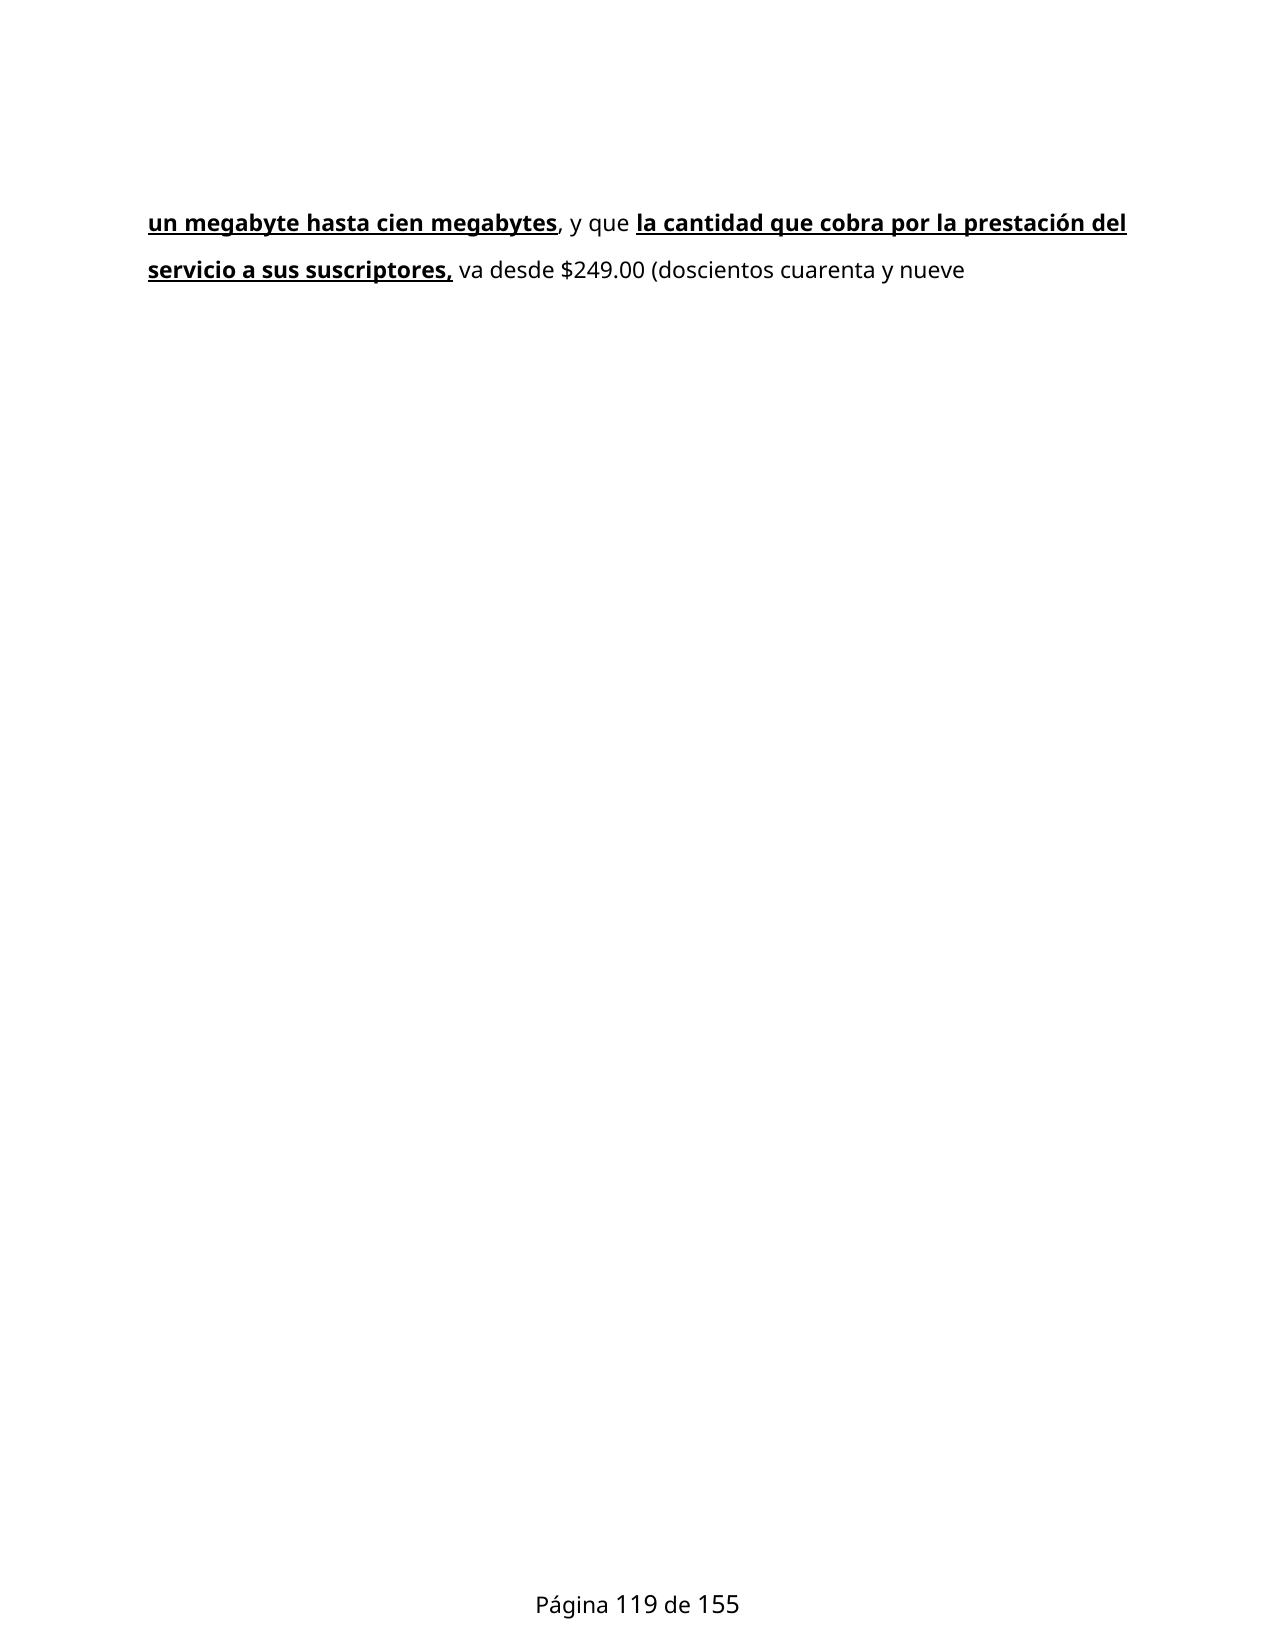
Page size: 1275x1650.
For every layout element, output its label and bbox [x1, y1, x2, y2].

text [148, 207, 1127, 285]
